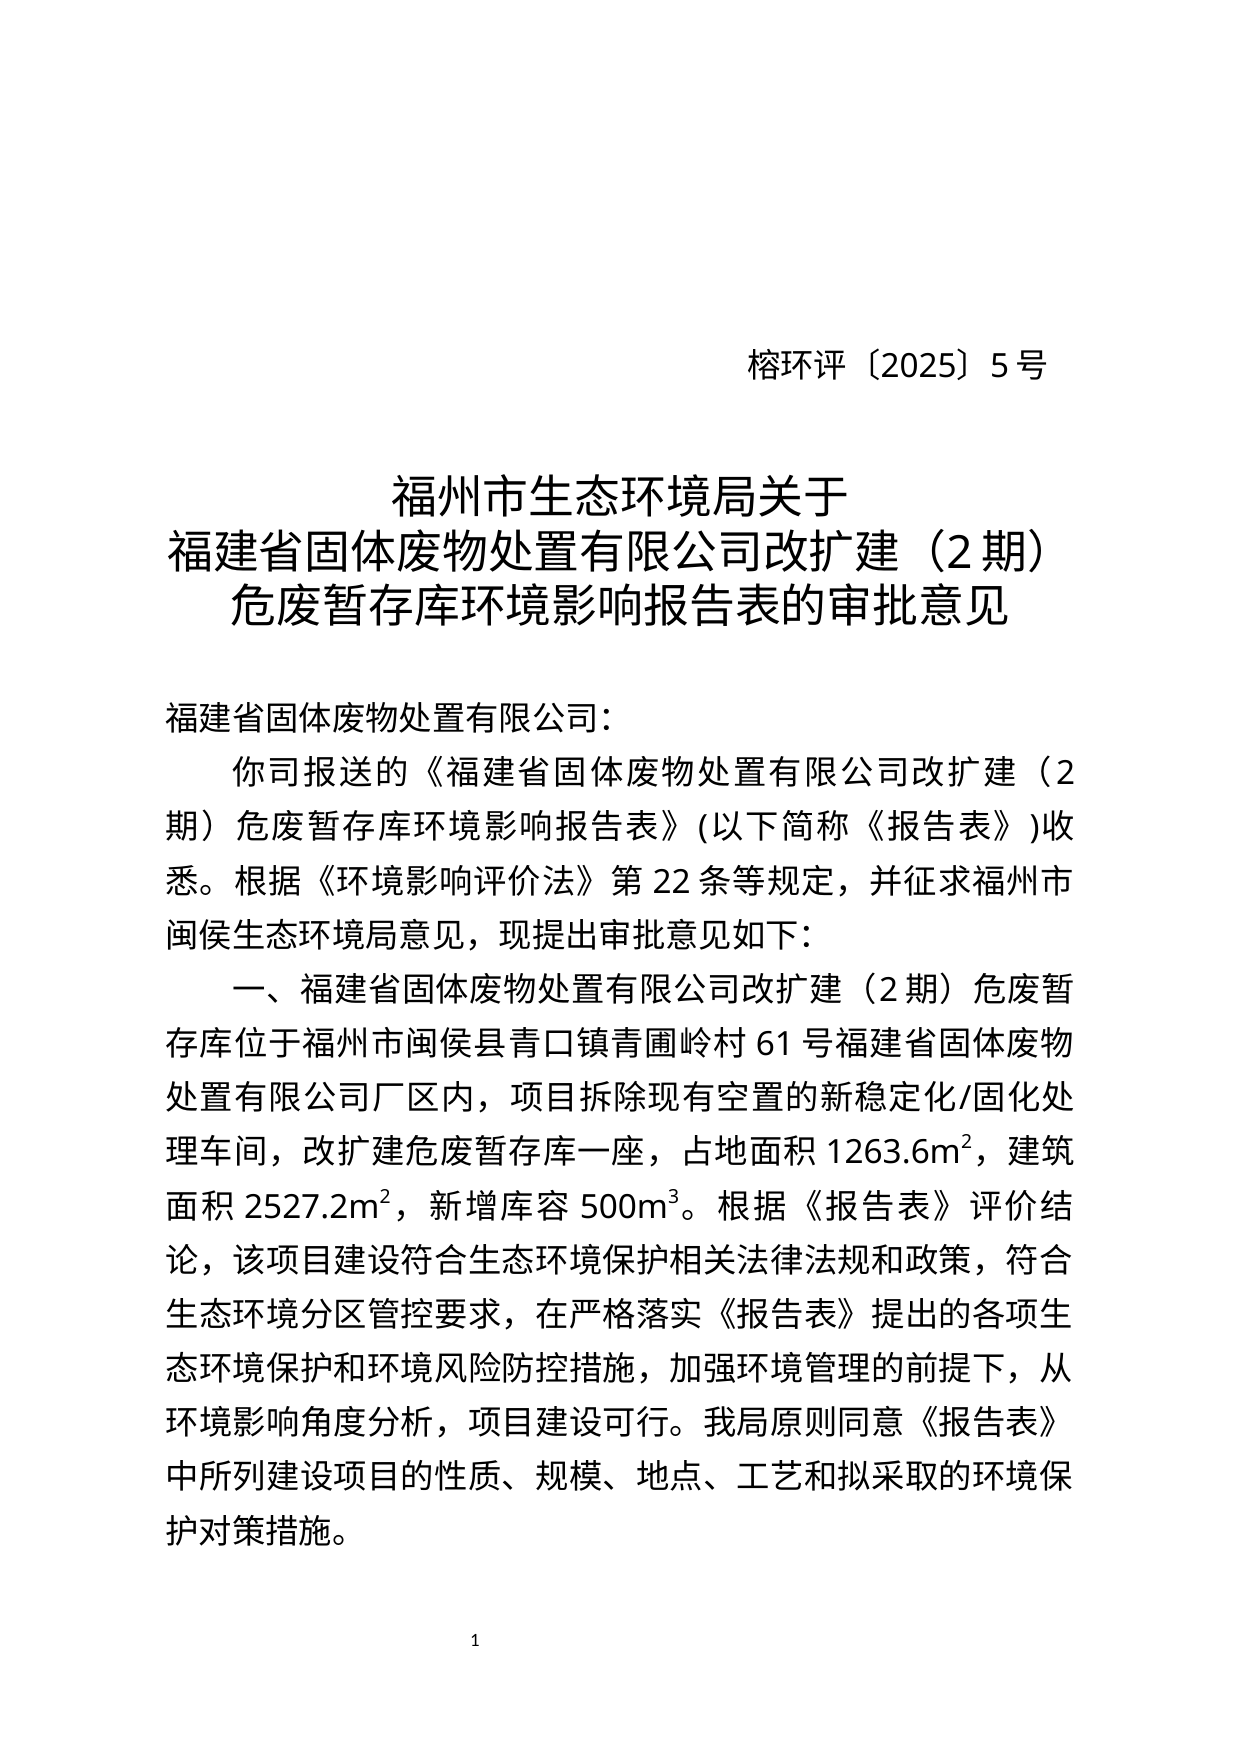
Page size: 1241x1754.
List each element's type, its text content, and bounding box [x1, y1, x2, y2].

text 榕环评〔2025〕5号 [165, 339, 1049, 387]
text 福建省固体废物处置有限公司改扩建（2期）危废暂存库环境影响报告表的审批意见 [165, 525, 1075, 633]
text 你司报送的《福建省固体废物处置有限公司改扩建（2期）危废暂存库环境影响报告表》(以下简称《报告表》)收悉。根据《环境影响评价法》第22条等规定，并征求福州市闽侯生态环境局意见，现提出审批意见如下： [165, 741, 1075, 958]
text 福州市生态环境局关于 [165, 471, 1075, 525]
text 福建省固体废物处置有限公司： [165, 687, 1075, 741]
text 一、福建省固体废物处置有限公司改扩建（2期）危废暂存库位于福州市闽侯县青口镇青圃岭村61号福建省固体废物处置有限公司厂区内，项目拆除现有空置的新稳定化/固化处理车间，改扩建危废暂存库一座，占地面积1263.6m2，建筑面积2527.2m2，新增库容500m3。根据《报告表》评价结论，该项目建设符合生态环境保护相关法律法规和政策，符合生态环境分区管控要求，在严格落实《报告表》提出的各项生态环境保护和环境风险防控措施，加强环境管理的前提下，从环境影响角度分析，项目建设可行。我局原则同意《报告表》中所列建设项目的性质、规模、地点、工艺和拟采取的环境保护对策措施。 [165, 958, 1075, 1554]
